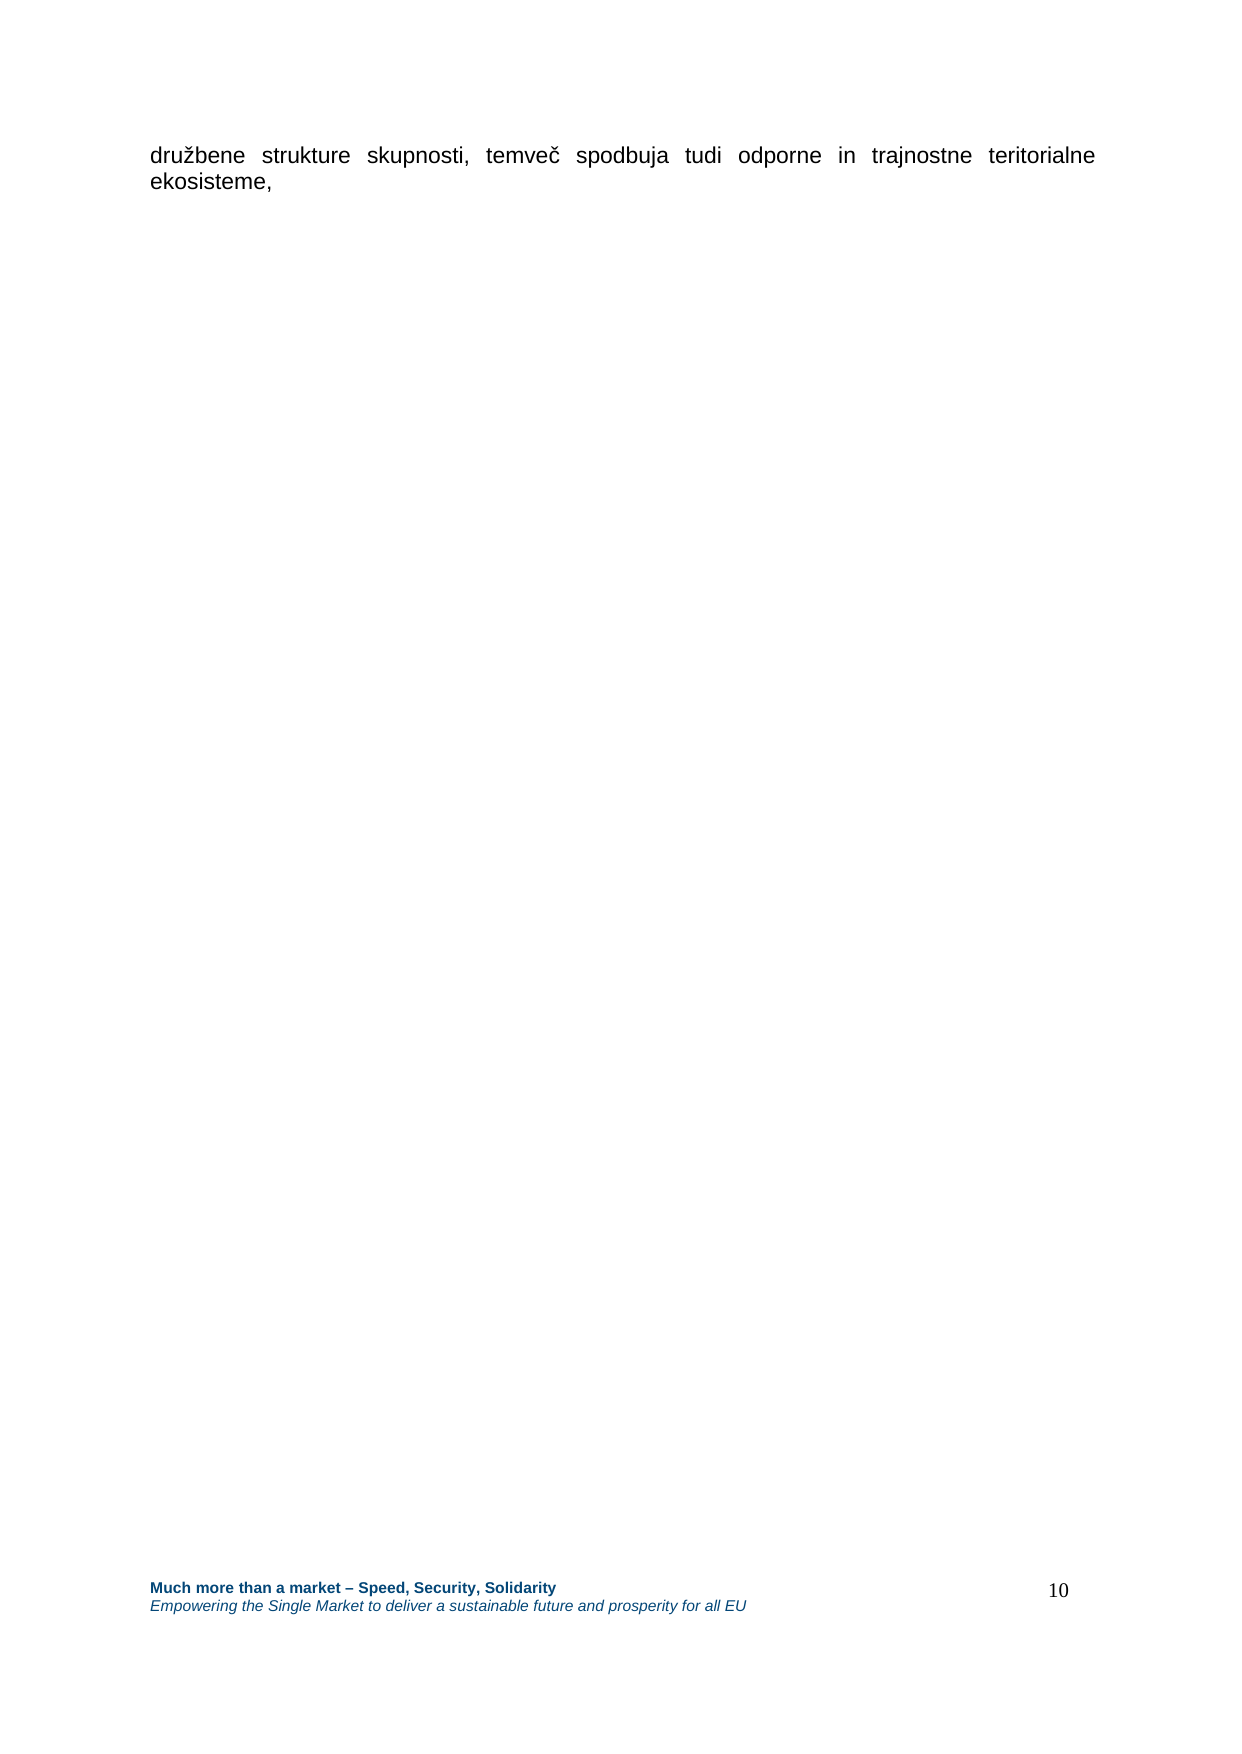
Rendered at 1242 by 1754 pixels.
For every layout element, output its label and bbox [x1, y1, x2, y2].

text [150, 142, 1096, 194]
